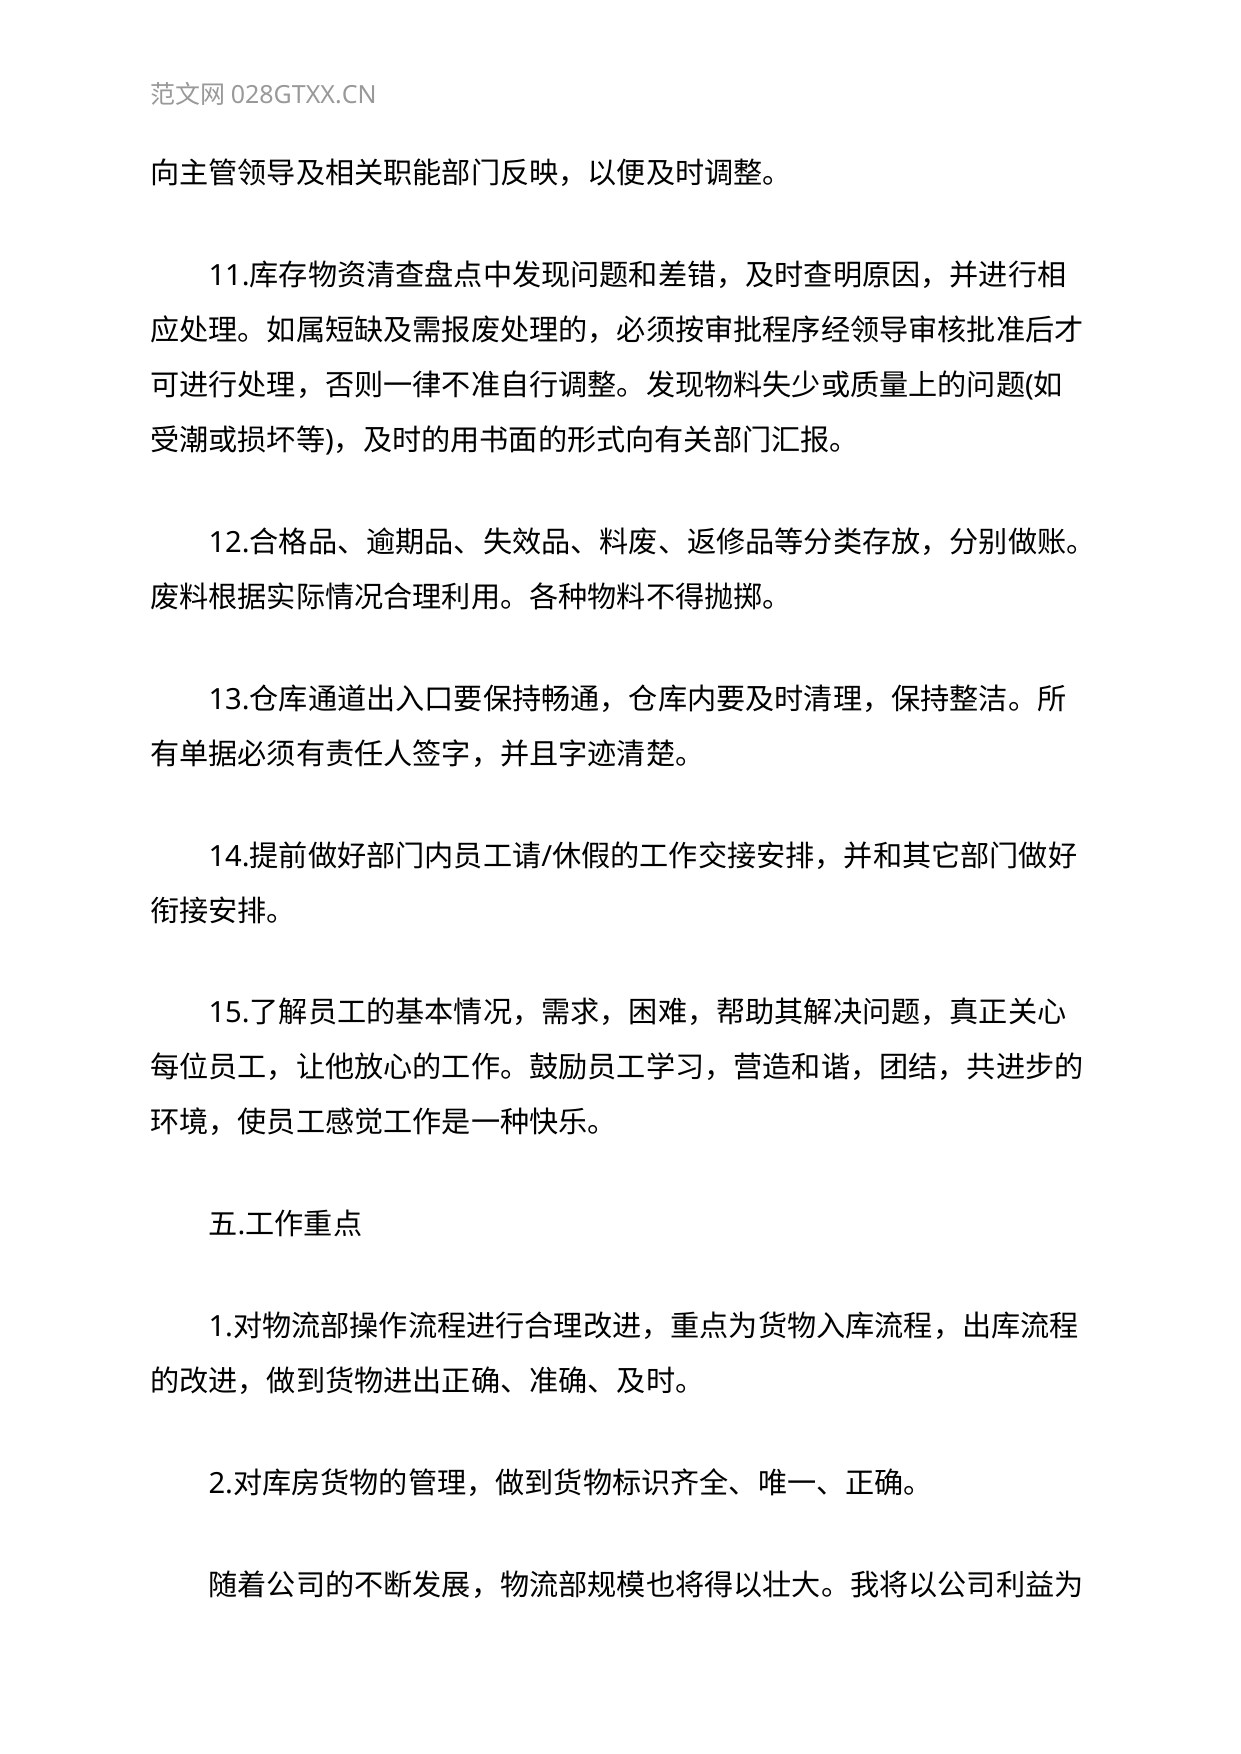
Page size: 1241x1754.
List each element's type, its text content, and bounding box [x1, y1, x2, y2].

text 13.仓库通道出入口要保持畅通，仓库内要及时清理，保持整洁。所有单据必须有责任人签字，并且字迹清楚。 [150, 675, 1090, 773]
text 12.合格品、逾期品、失效品、料废、返修品等分类存放，分别做账。废料根据实际情况合理利用。各种物料不得抛掷。 [150, 519, 1090, 616]
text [150, 1561, 1090, 1604]
text 15.了解员工的基本情况，需求，困难，帮助其解决问题，真正关心每位员工，让他放心的工作。鼓励员工学习，营造和谐，团结，共进步的环境，使员工感觉工作是一种快乐。 [150, 989, 1090, 1141]
text 2.对库房货物的管理，做到货物标识齐全、唯一、正确。 [150, 1459, 1090, 1502]
text 11.库存物资清查盘点中发现问题和差错，及时查明原因，并进行相应处理。如属短缺及需报废处理的，必须按审批程序经领导审核批准后才可进行处理，否则一律不准自行调整。发现物料失少或质量上的问题(如受潮或损坏等)，及时的用书面的形式向有关部门汇报。 [150, 252, 1090, 459]
text 1.对物流部操作流程进行合理改进，重点为货物入库流程，出库流程的改进，做到货物进出正确、准确、及时。 [150, 1303, 1090, 1400]
text 五.工作重点 [150, 1201, 1090, 1243]
text 14.提前做好部门内员工请/休假的工作交接安排，并和其它部门做好衔接安排。 [150, 832, 1090, 929]
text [150, 150, 1090, 192]
